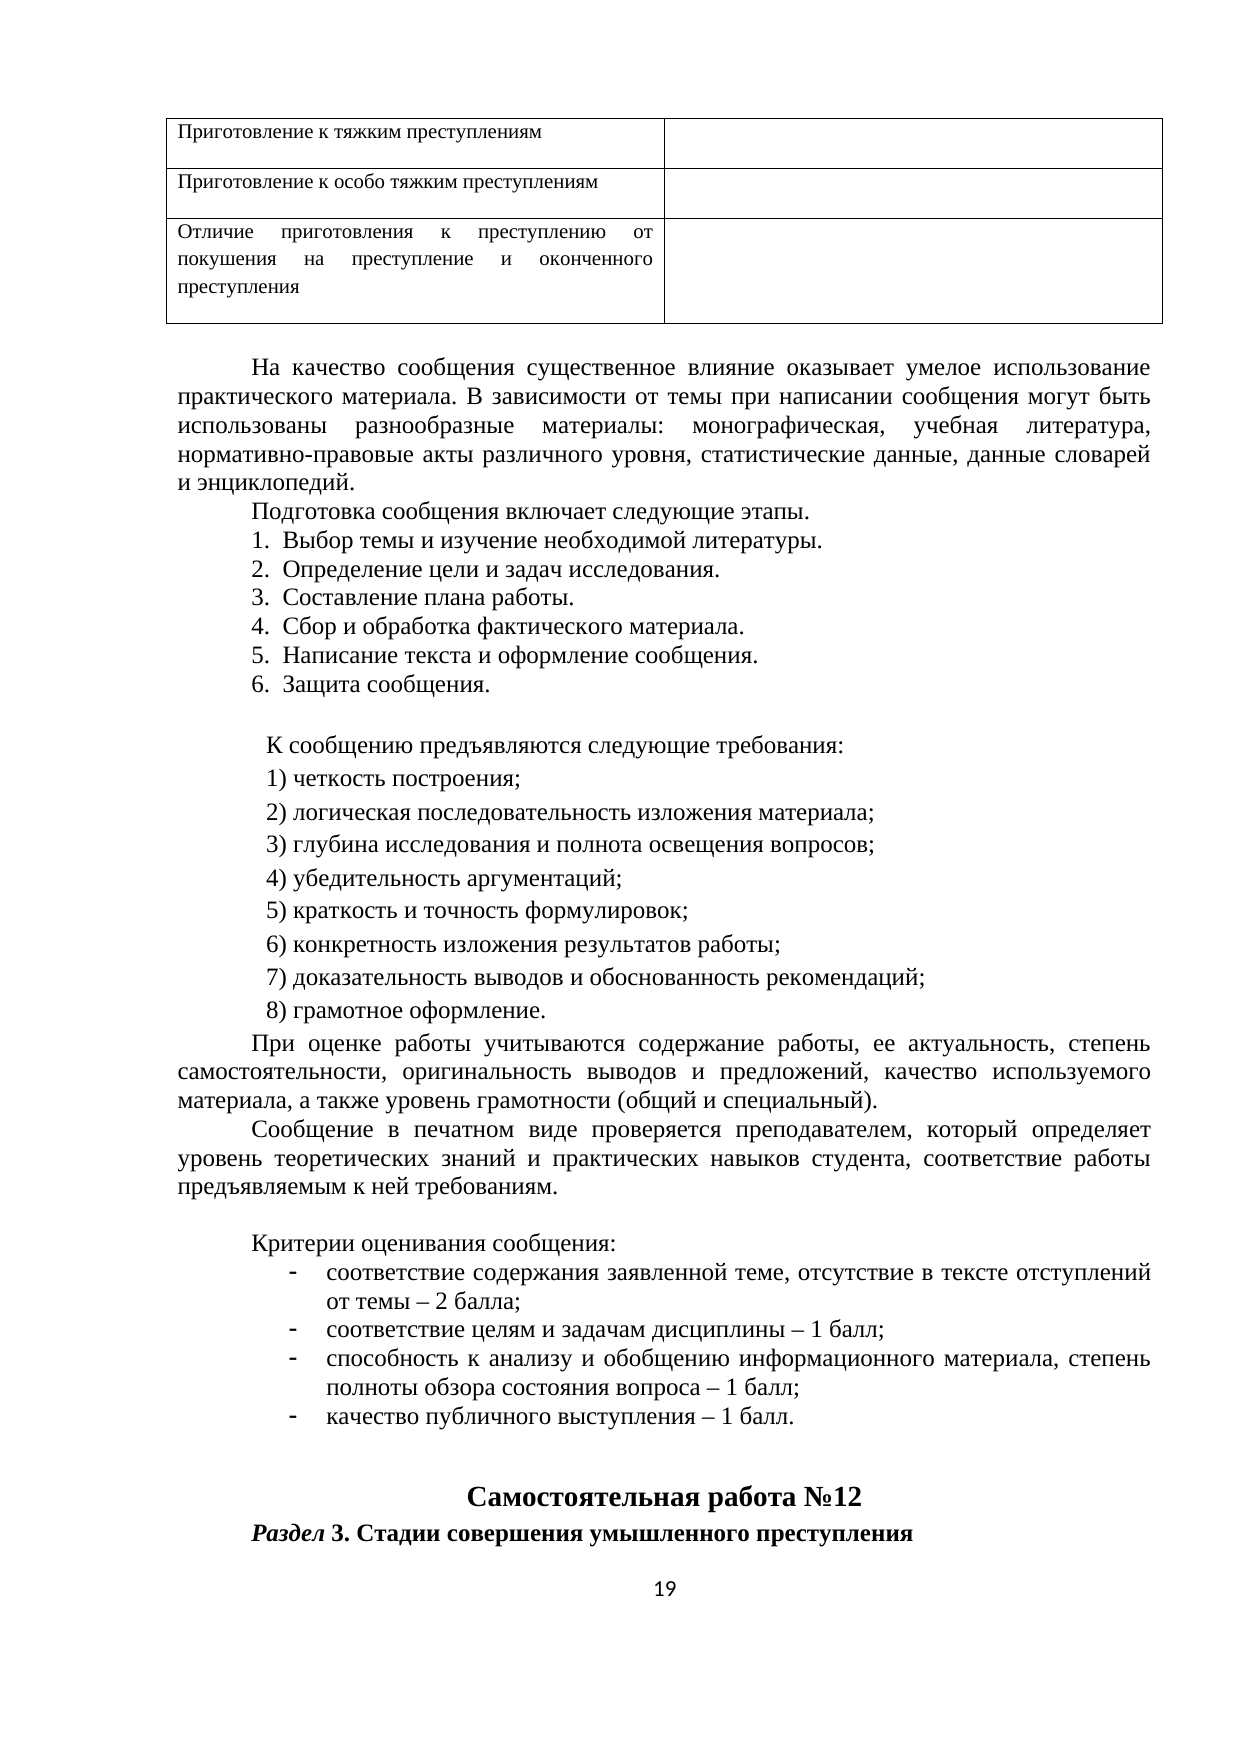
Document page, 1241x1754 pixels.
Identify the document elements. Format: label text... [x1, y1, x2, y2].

text При оценке работы учитываются содержание работы, ее актуальность, степень самостоятельности, оригинальность выводов и предложений, качество используемого материала, а также уровень грамотности (общий и специальный). [177, 1028, 1152, 1114]
text 1) четкость построения; [177, 763, 1152, 792]
text 1. Выбор темы и изучение необходимой литературы. [177, 525, 1152, 554]
text На качество сообщения существенное влияние оказывает умелое использование практического материала. В зависимости от темы при написании сообщения могут быть использованы разнообразные материалы: монографическая, учебная литература, нормативно-правовые акты различного уровня, статистические данные, данные словарей и энциклопедий. [177, 352, 1152, 496]
text Сообщение в печатном виде проверяется преподавателем, который определяет уровень теоретических знаний и практических навыков студента, соответствие работы предъявляемым к ней требованиям. [177, 1114, 1152, 1200]
text 6. Защита сообщения. [177, 669, 1152, 697]
text Критерии оценивания сообщения: [177, 1228, 1152, 1257]
text 6) конкретность изложения результатов работы; [177, 929, 1152, 957]
text Подготовка сообщения включает следующие этапы. [177, 496, 1152, 525]
text 7) доказательность выводов и обоснованность рекомендаций; [177, 962, 1152, 990]
list способность к анализу и обобщению информационного материала, степень полноты обзора состояния вопроса – 1 балл; [288, 1343, 1152, 1401]
text 2) логическая последовательность изложения материала; [177, 797, 1152, 825]
text 4. Сбор и обработка фактического материала. [177, 611, 1152, 640]
text 3. Составление плана работы. [177, 582, 1152, 611]
text 8) грамотное оформление. [177, 995, 1152, 1023]
table_cell [665, 219, 1162, 323]
text 5. Написание текста и оформление сообщения. [177, 640, 1152, 669]
table_cell Приготовление к особо тяжким преступлениям [167, 169, 664, 218]
table_cell [665, 169, 1162, 218]
table_cell [665, 119, 1162, 168]
text Раздел 3. Стадии совершения умышленного преступления [177, 1518, 1152, 1547]
list соответствие содержания заявленной теме, отсутствие в тексте отступлений от темы – 2 балла; [288, 1257, 1152, 1314]
table_cell Отличие приготовления к преступлению от покушения на преступление и оконченного преступления [167, 219, 664, 323]
text К сообщению предъявляются следующие требования: [177, 731, 1152, 759]
subtitle Самостоятельная работа №12 [177, 1479, 1152, 1513]
list качество публичного выступления – 1 балл. [288, 1401, 1152, 1429]
text 4) убедительность аргументаций; [177, 863, 1152, 891]
text 3) глубина исследования и полнота освещения вопросов; [177, 829, 1152, 858]
table_cell Приготовление к тяжким преступлениям [167, 119, 664, 168]
text 2. Определение цели и задач исследования. [177, 554, 1152, 582]
text 5) краткость и точность формулировок; [177, 896, 1152, 924]
list соответствие целям и задачам дисциплины – 1 балл; [288, 1314, 1152, 1343]
